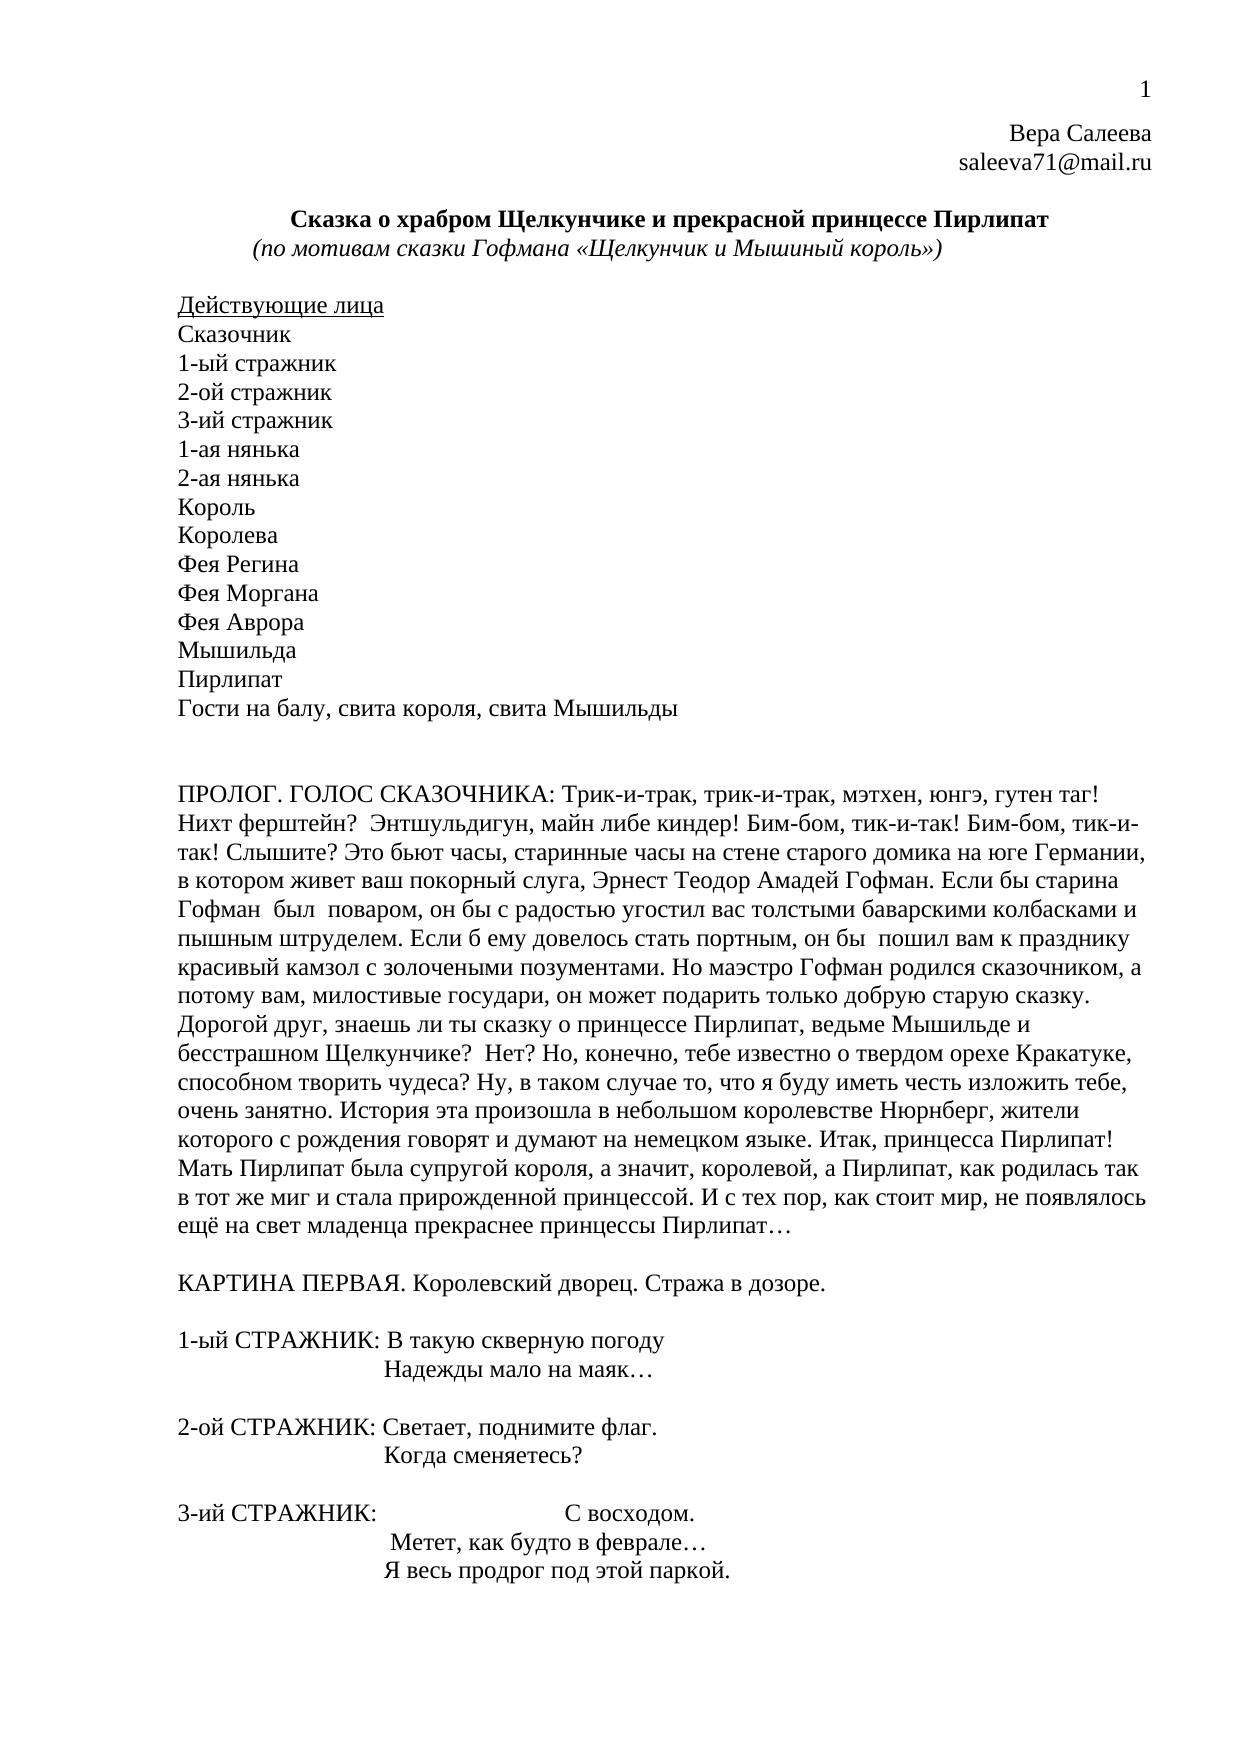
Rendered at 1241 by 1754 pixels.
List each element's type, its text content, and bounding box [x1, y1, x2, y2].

text 1-ая нянька [177, 434, 1152, 463]
text КАРТИНА ПЕРВАЯ. Королевский дворец. Стража в дозоре. [177, 1268, 1152, 1297]
text Надежды мало на маяк… [177, 1354, 1152, 1383]
text (по мотивам сказки Гофмана «Щелкунчик и Мышиный король») [177, 233, 1152, 262]
text Когда сменяетесь? [177, 1441, 1152, 1469]
text 1-ый стражник [177, 348, 1152, 377]
text Королева [177, 521, 1152, 549]
text Метет, как будто в феврале… [177, 1527, 1152, 1556]
text Гости на балу, свита короля, свита Мышильды [177, 693, 1152, 722]
text 3-ий стражник [177, 406, 1152, 434]
text 2-ой стражник [177, 377, 1152, 406]
text Действующие лица [177, 291, 1152, 319]
text Сказочник [177, 319, 1152, 348]
text Мышильда [177, 636, 1152, 664]
text 3-ий СТРАЖНИК: С восходом. [177, 1498, 1152, 1527]
text Сказка о храбром Щелкунчике и прекрасной принцессе Пирлипат [177, 204, 1152, 233]
text Вера Салеева [177, 118, 1152, 147]
text 2-ой СТРАЖНИК: Светает, поднимите флаг. [177, 1412, 1152, 1441]
text ПРОЛОГ. ГОЛОС СКАЗОЧНИКА: Трик-и-трак, трик-и-трак, мэтхен, юнгэ, гутен таг! Нихт ферштейн? Энтшульдигун, майн либе киндер! Бим-бом, тик-и-так! Бим-бом, тик-и-так! Слышите? Это бьют часы, старинные часы на стене старого домика на юге Германии, в котором живет ваш покорный слуга, Эрнест Теодор Амадей Гофман. Если бы старина Гофман был поваром, он бы с радостью угостил вас толстыми баварскими колбасками и пышным штруделем. Если б ему довелось стать портным, он бы пошил вам к празднику красивый камзол с золочеными позументами. Но маэстро Гофман родился сказочником, а потому вам, милостивые государи, он может подарить только добрую старую сказку. Дорогой друг, знаешь ли ты сказку о принцессе Пирлипат, ведьме Мышильде и бесстрашном Щелкунчике? Нет? Но, конечно, тебе известно о твердом орехе Кракатуке, способном творить чудеса? Ну, в таком случае то, что я буду иметь честь изложить тебе, очень занятно. История эта произошла в небольшом королевстве Нюрнберг, жители которого с рождения говорят и думают на немецком языке. Итак, принцесса Пирлипат! Мать Пирлипат была супругой короля, а значит, королевой, а Пирлипат, как родилась так в тот же миг и стала прирожденной принцессой. И с тех пор, как стоит мир, не появлялось ещё на свет младенца прекраснее принцессы Пирлипат… [177, 779, 1152, 1239]
text Я весь продрог под этой паркой. [177, 1556, 1152, 1584]
text saleeva71@mail.ru [177, 147, 1152, 176]
text Пирлипат [177, 664, 1152, 693]
text Фея Аврора [177, 607, 1152, 636]
text Фея Регина [177, 549, 1152, 578]
text Фея Моргана [177, 578, 1152, 607]
text 2-ая нянька [177, 463, 1152, 492]
text Король [177, 492, 1152, 521]
text 1-ый СТРАЖНИК: В такую скверную погоду [177, 1326, 1152, 1354]
